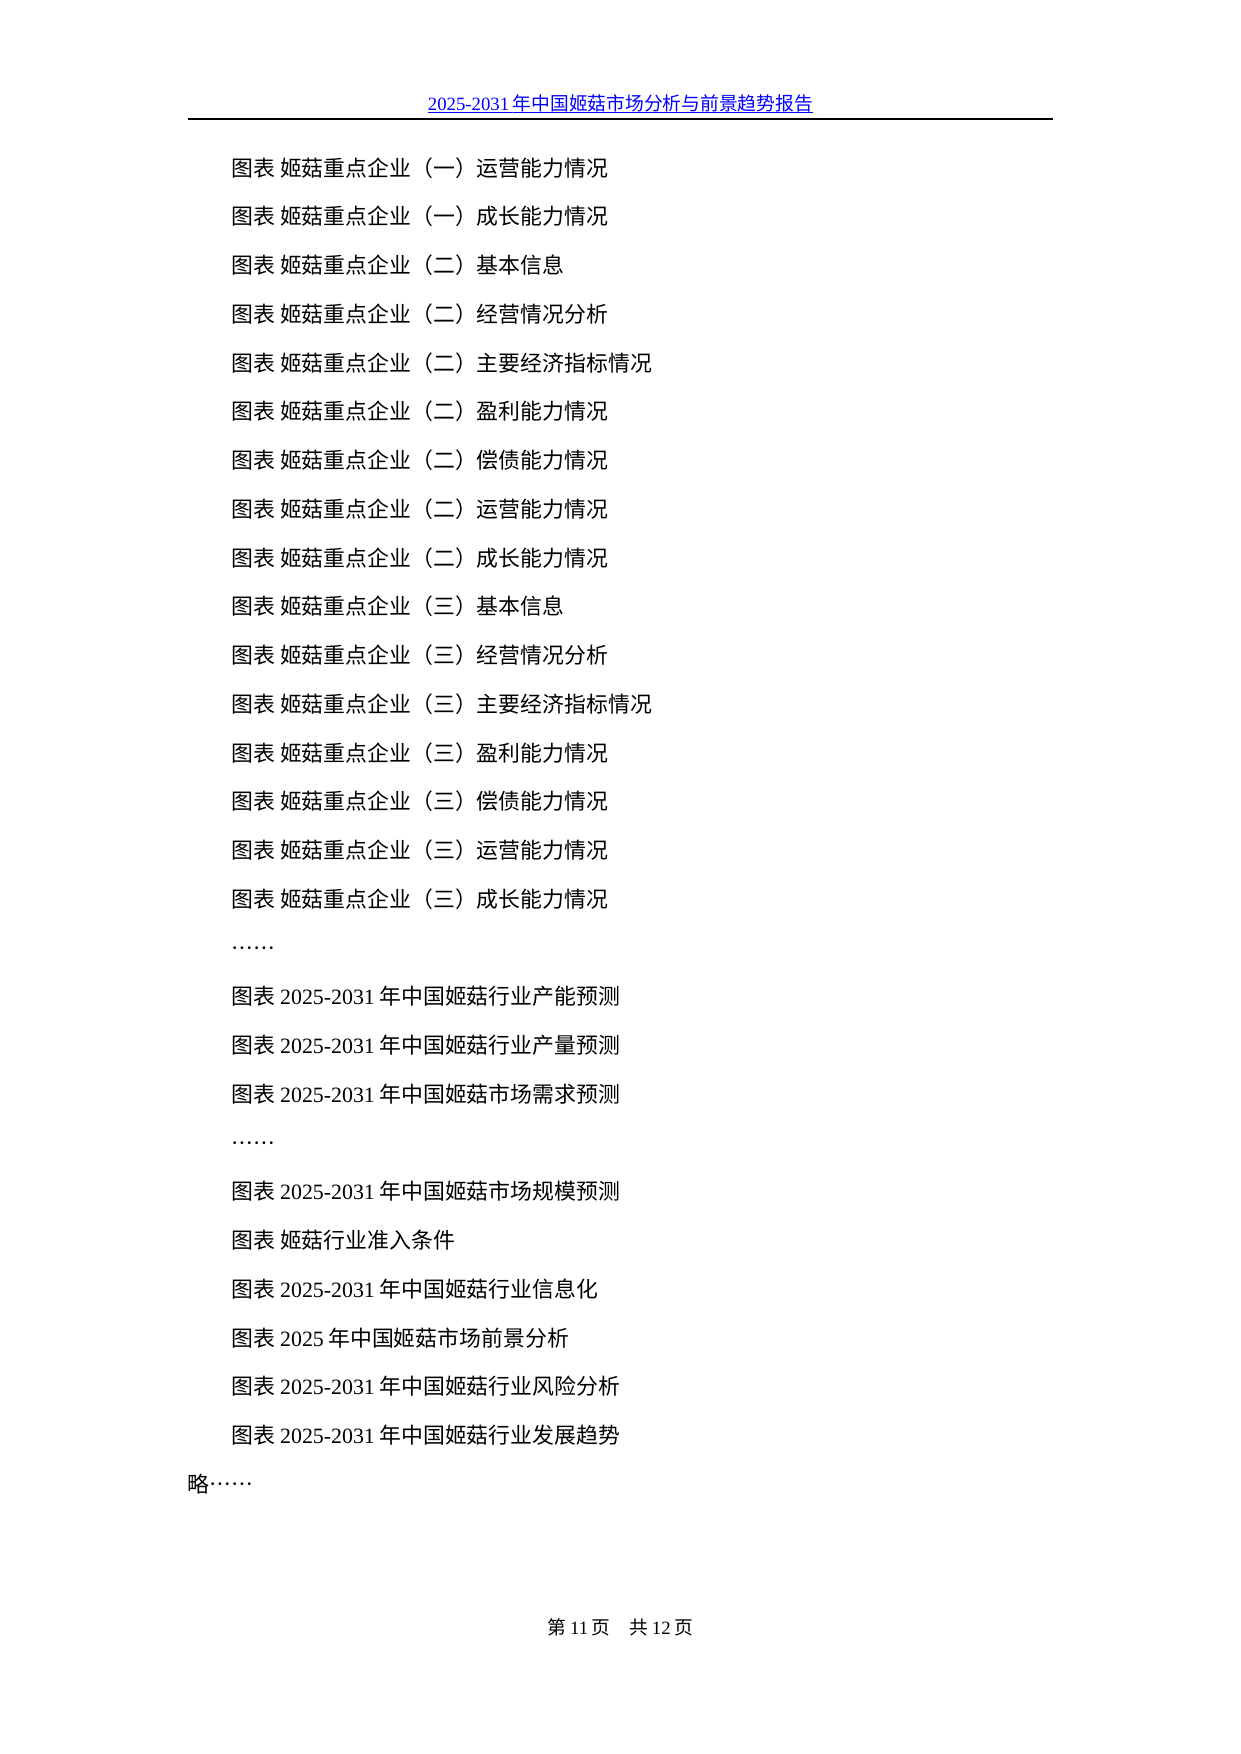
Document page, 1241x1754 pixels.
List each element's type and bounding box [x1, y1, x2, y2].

text [187, 150, 1053, 1499]
